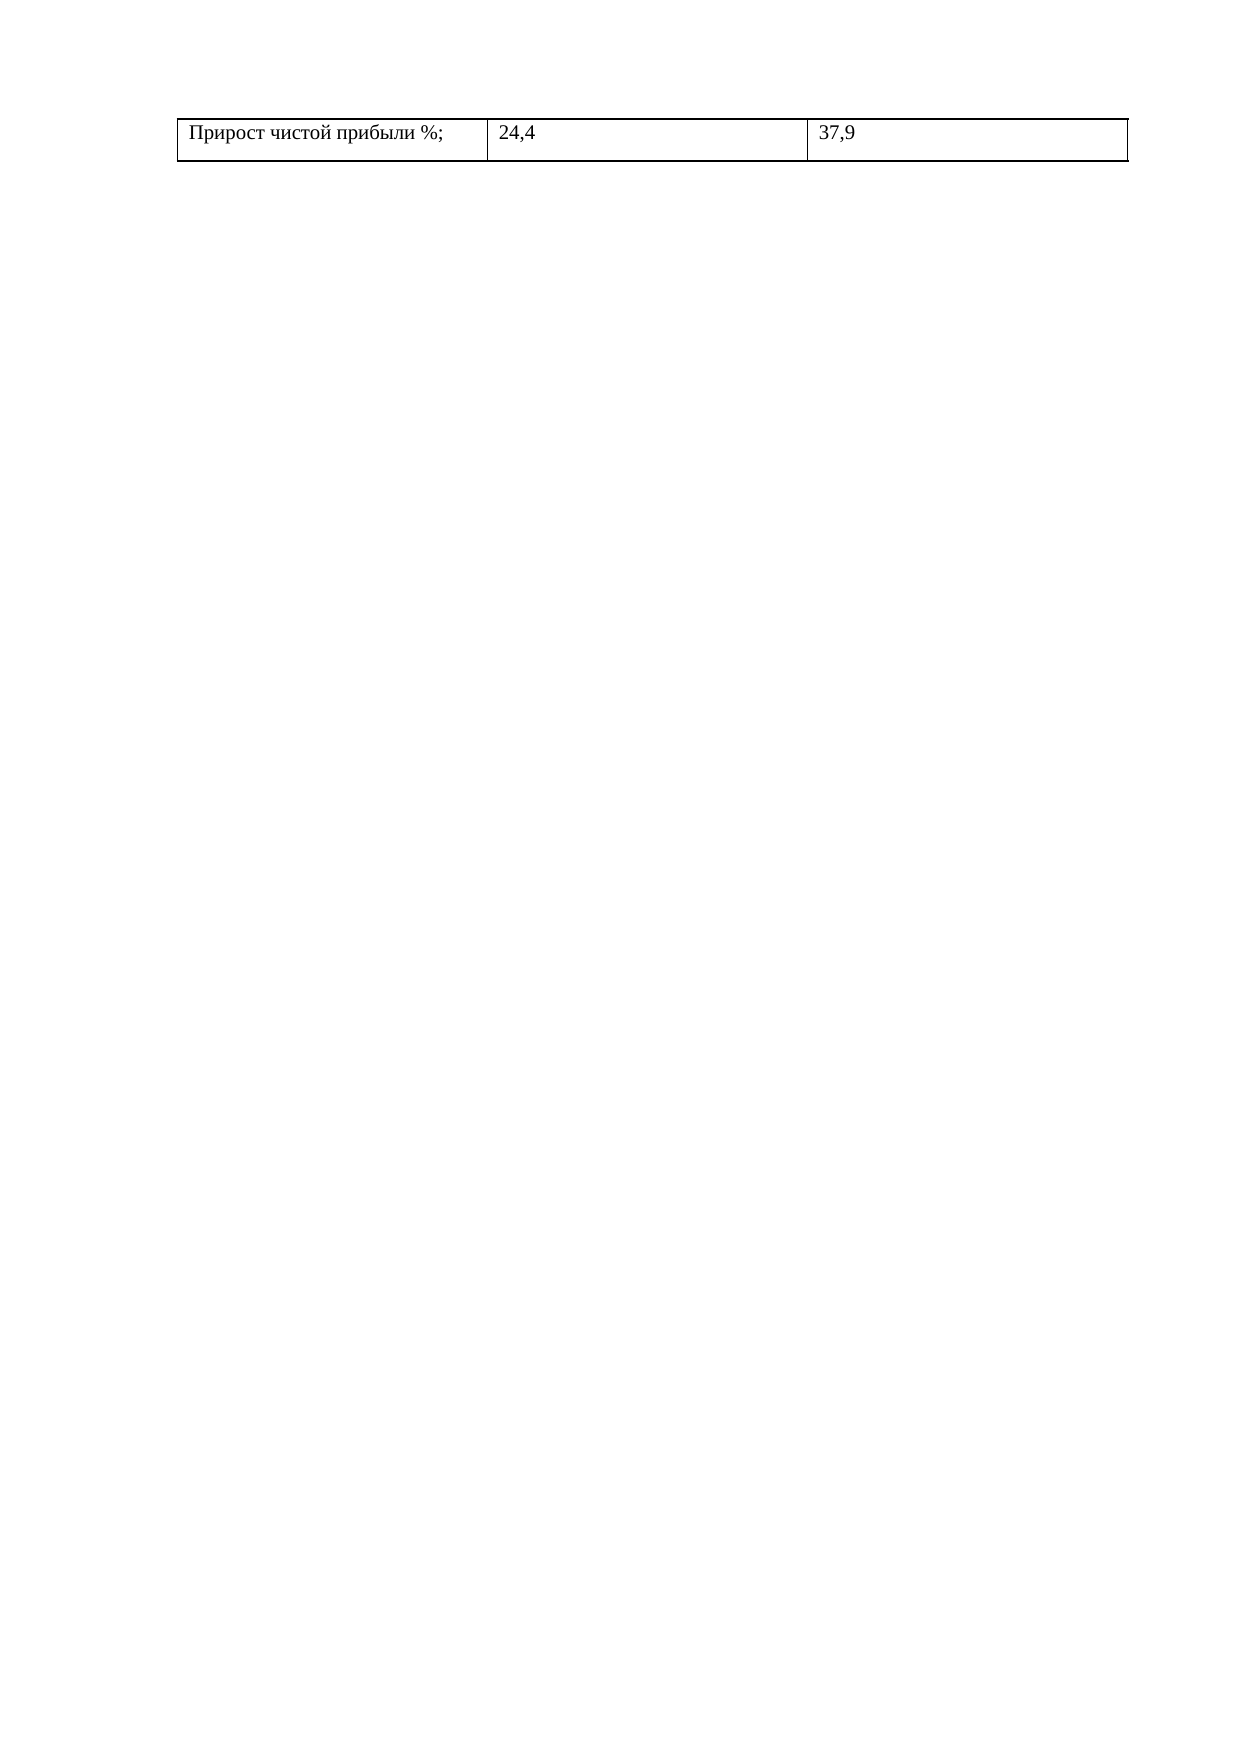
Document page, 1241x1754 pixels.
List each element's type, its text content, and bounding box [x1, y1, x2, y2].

table_cell 37,9 [808, 120, 1127, 160]
table_cell 24,4 [488, 120, 807, 160]
table_cell Прирост чистой прибыли %; [178, 120, 487, 160]
